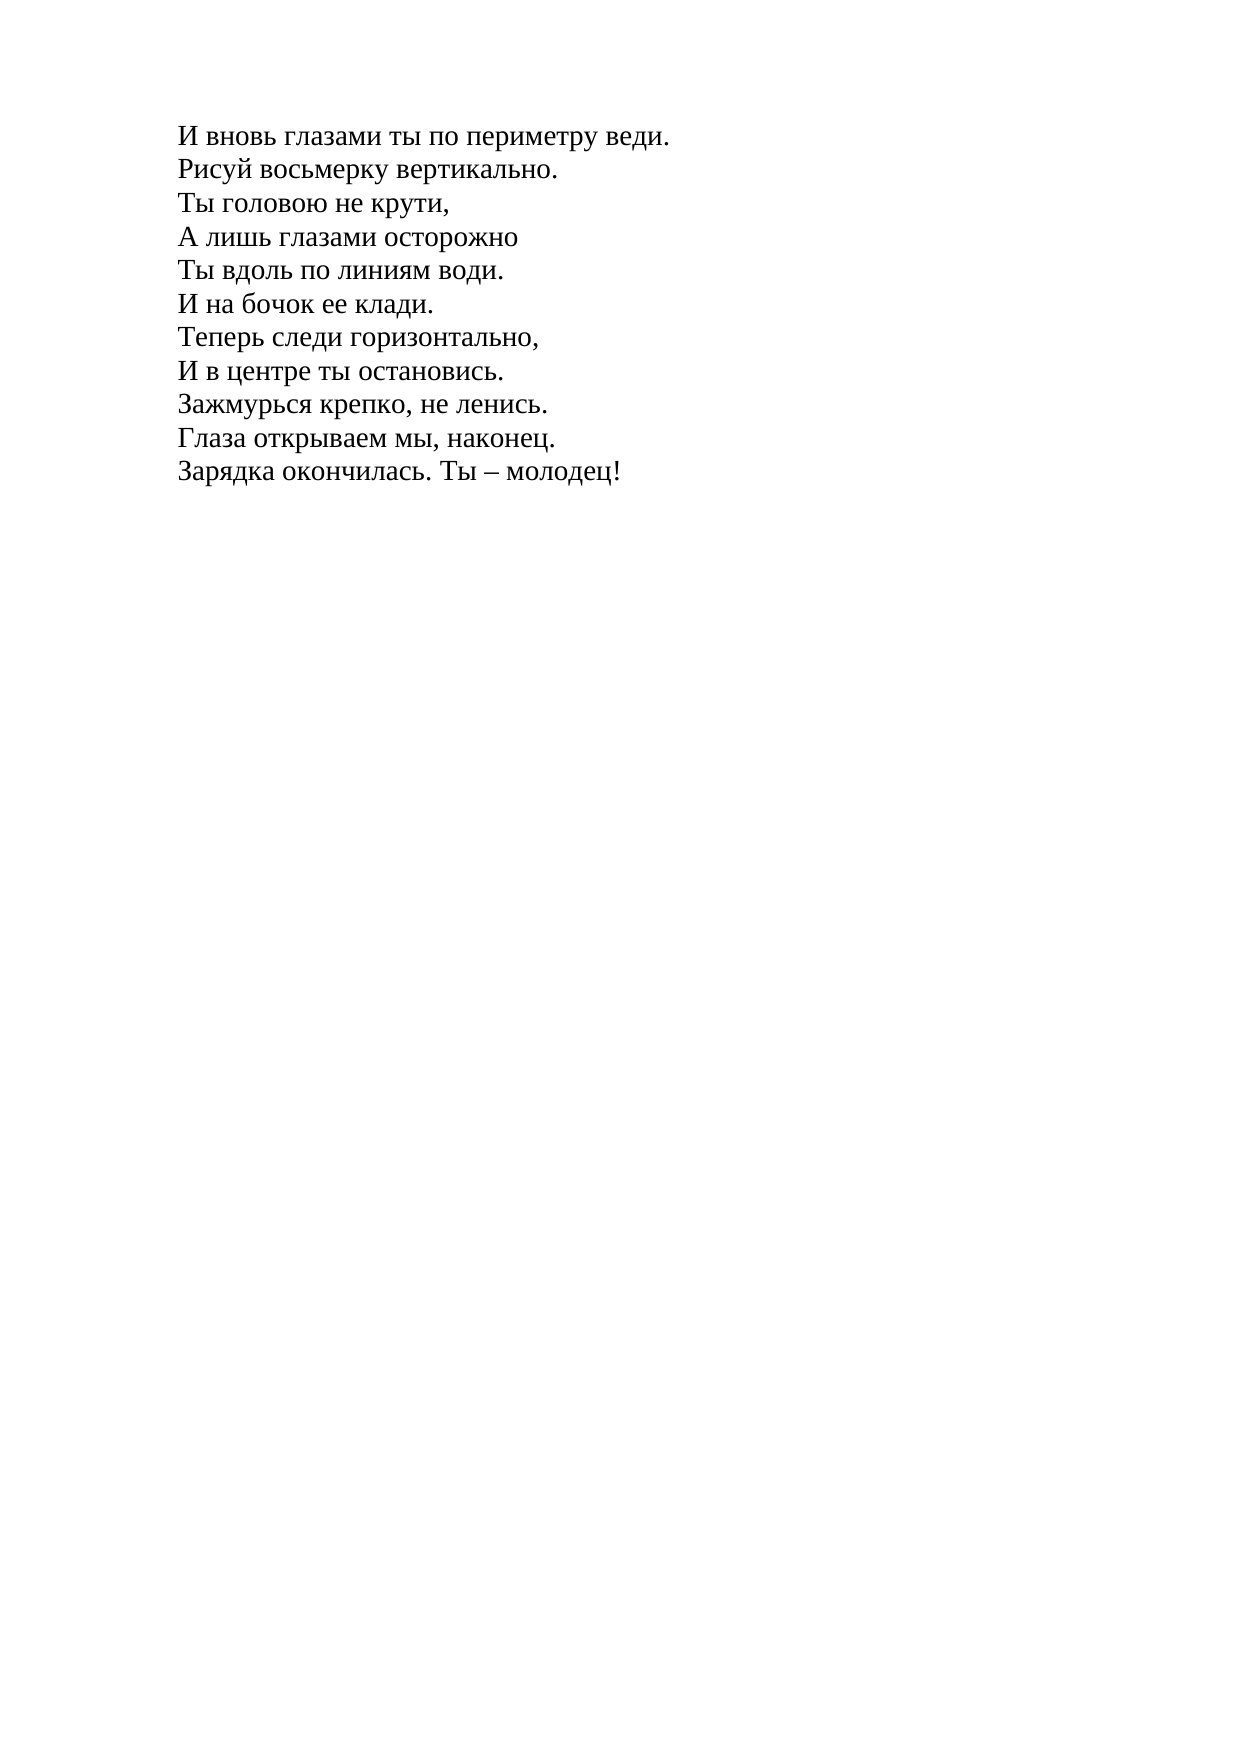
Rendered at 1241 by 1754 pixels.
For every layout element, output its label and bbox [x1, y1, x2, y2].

text [177, 118, 1152, 487]
